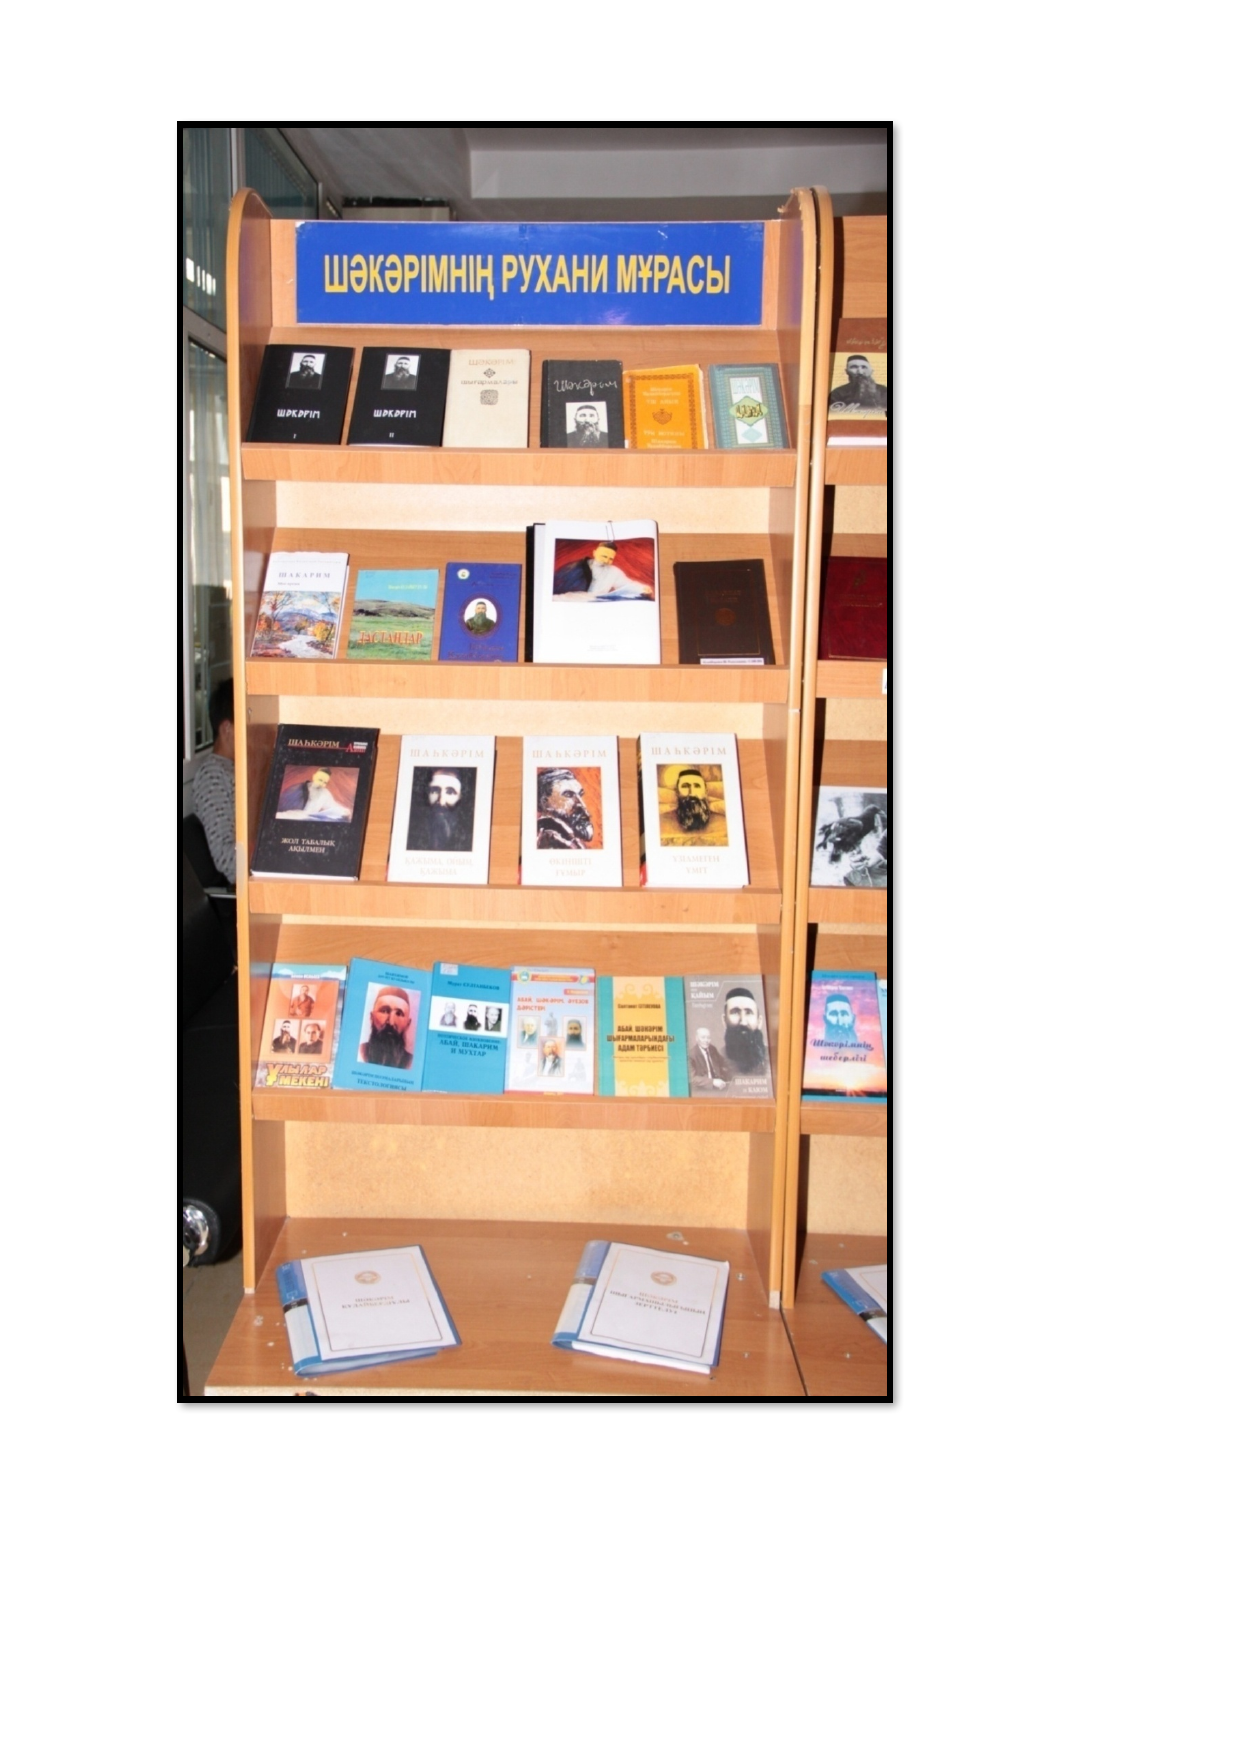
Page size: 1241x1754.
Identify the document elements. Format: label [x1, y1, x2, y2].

picture [183, 128, 887, 1396]
